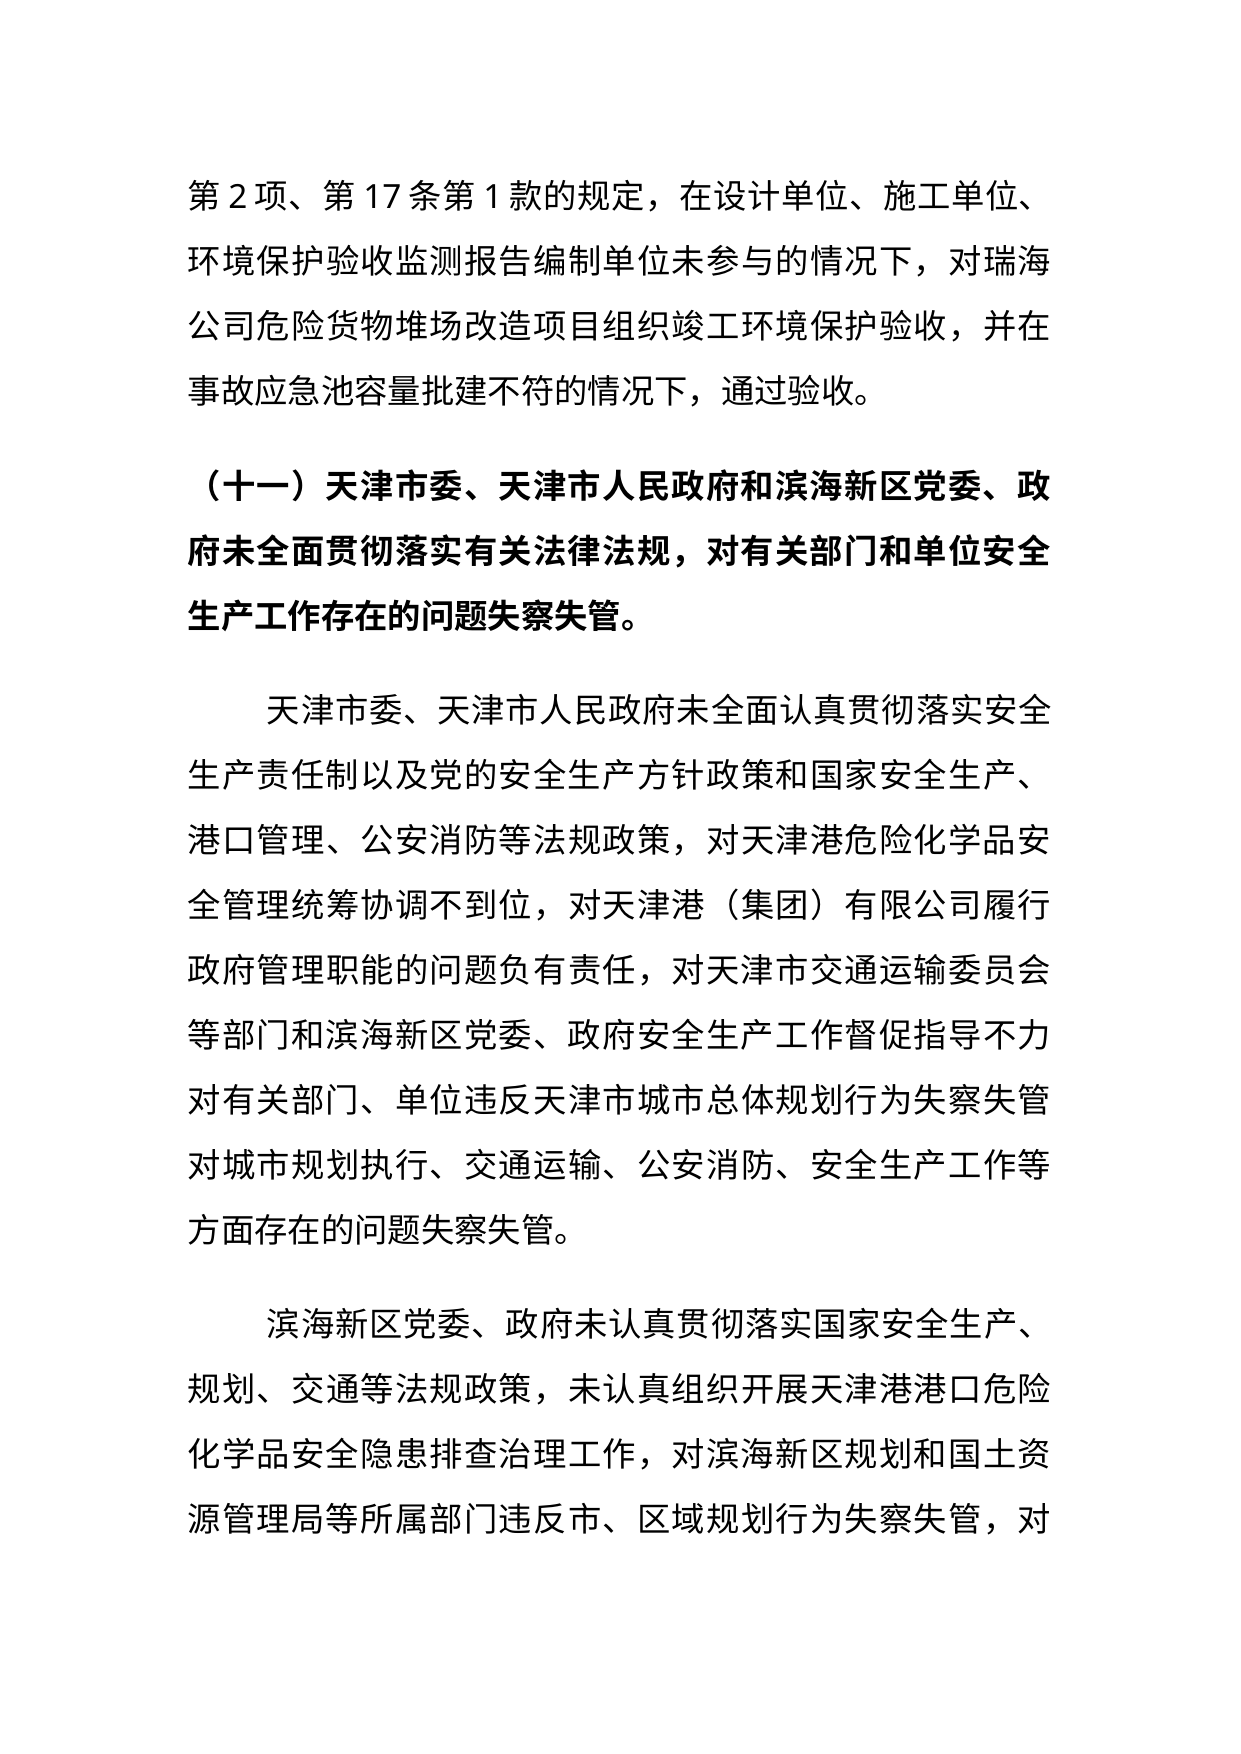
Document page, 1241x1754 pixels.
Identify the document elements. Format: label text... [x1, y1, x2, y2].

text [187, 1289, 1053, 1549]
text 天津市委、天津市人民政府未全面认真贯彻落实安全生产责任制以及党的安全生产方针政策和国家安全生产、港口管理、公安消防等法规政策，对天津港危险化学品安全管理统筹协调不到位，对天津港（集团）有限公司履行政府管理职能的问题负有责任，对天津市交通运输委员会等部门和滨海新区党委、政府安全生产工作督促指导不力，对有关部门、单位违反天津市城市总体规划行为失察失管，对城市规划执行、交通运输、公安消防、安全生产工作等方面存在的问题失察失管。 [187, 675, 1053, 1260]
text （十一）天津市委、天津市人民政府和滨海新区党委、政府未全面贯彻落实有关法律法规，对有关部门和单位安全生产工作存在的问题失察失管。 [187, 451, 1053, 646]
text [187, 162, 1053, 422]
